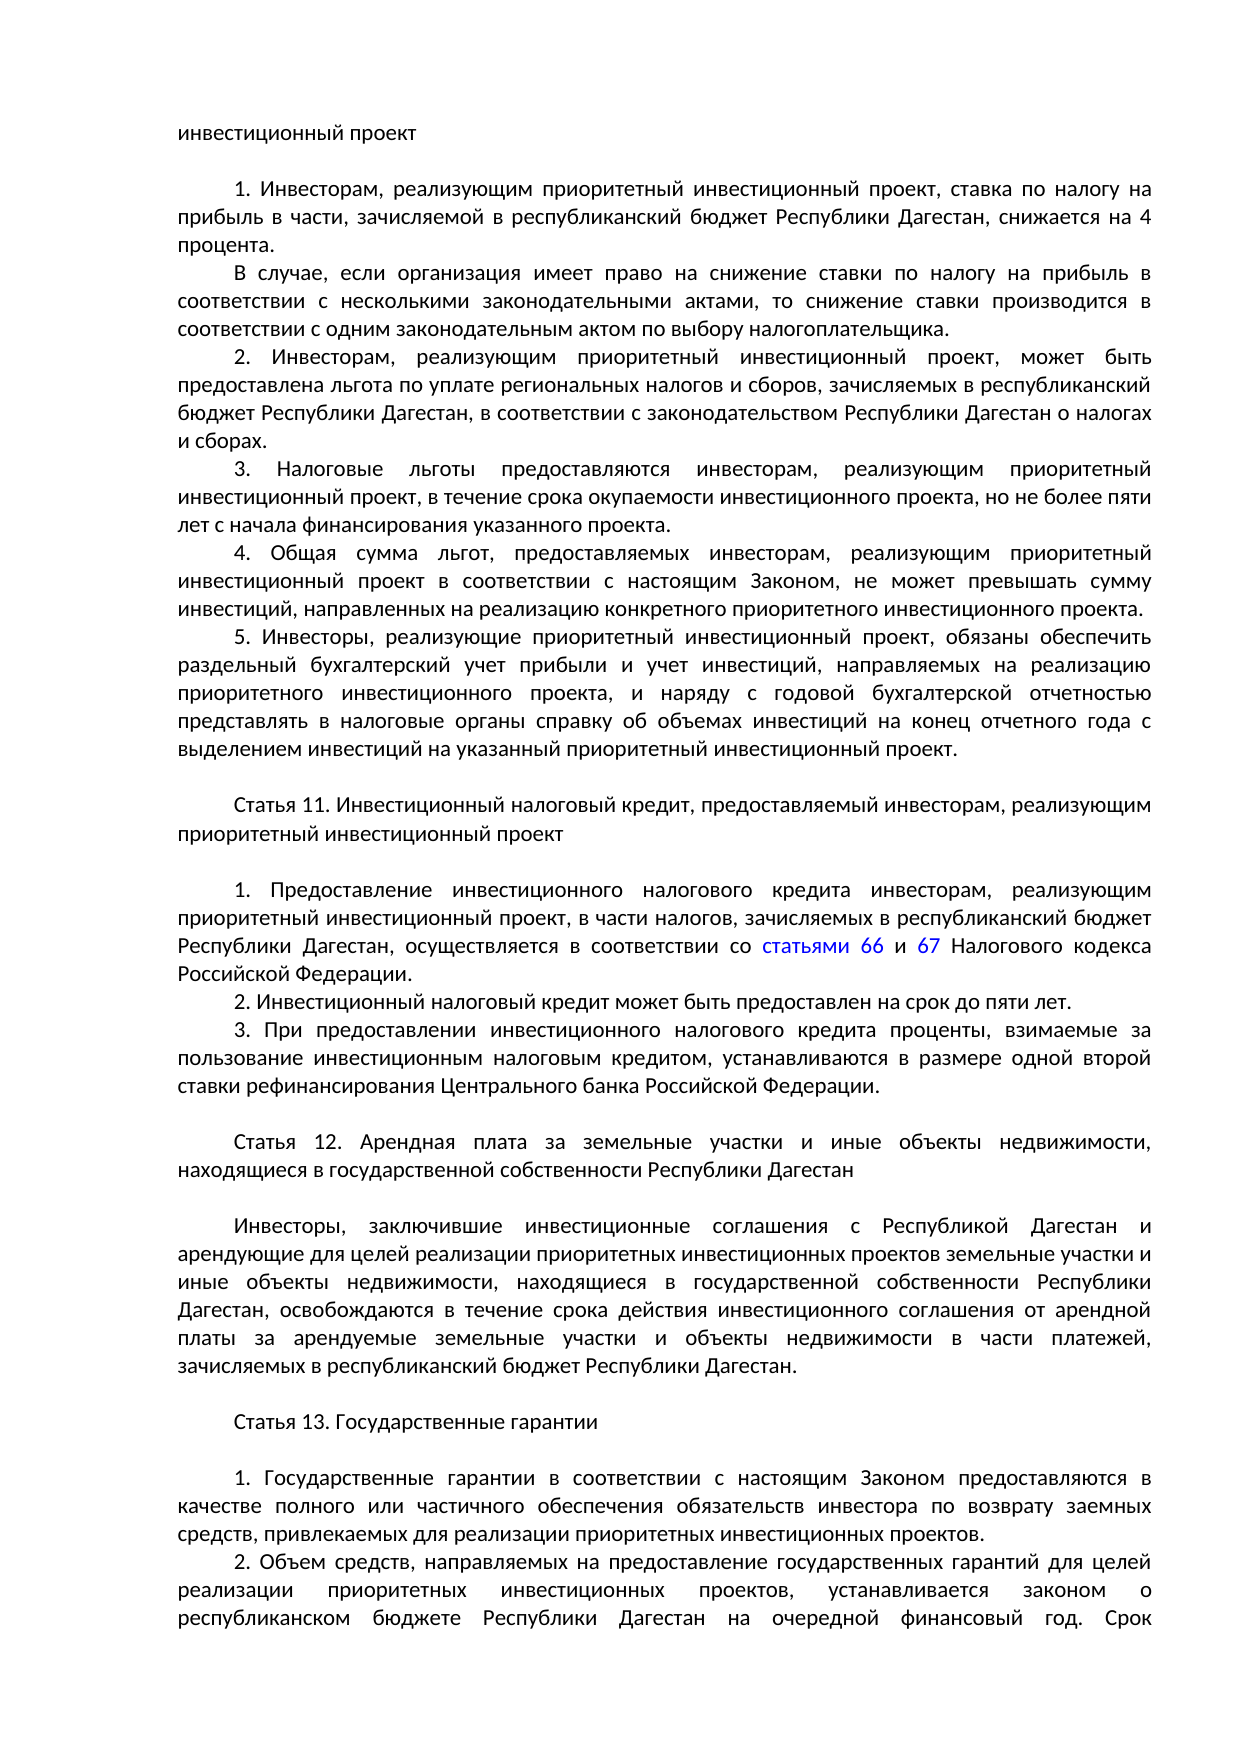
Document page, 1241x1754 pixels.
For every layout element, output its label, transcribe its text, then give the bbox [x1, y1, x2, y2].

text Статья 13. Государственные гарантии [177, 1407, 1152, 1435]
text 2. Инвестиционный налоговый кредит может быть предоставлен на срок до пяти лет. [177, 987, 1152, 1015]
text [177, 118, 1152, 146]
text В случае, если организация имеет право на снижение ставки по налогу на прибыль в соответствии с несколькими законодательными актами, то снижение ставки производится в соответствии с одним законодательным актом по выбору налогоплательщика. [177, 258, 1152, 342]
text 4. Общая сумма льгот, предоставляемых инвесторам, реализующим приоритетный инвестиционный проект в соответствии с настоящим Законом, не может превышать сумму инвестиций, направленных на реализацию конкретного приоритетного инвестиционного проекта. [177, 538, 1152, 622]
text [177, 1547, 1152, 1631]
text 3. Налоговые льготы предоставляются инвесторам, реализующим приоритетный инвестиционный проект, в течение срока окупаемости инвестиционного проекта, но не более пяти лет с начала финансирования указанного проекта. [177, 454, 1152, 538]
text 1. Предоставление инвестиционного налогового кредита инвесторам, реализующим приоритетный инвестиционный проект, в части налогов, зачисляемых в республиканский бюджет Республики Дагестан, осуществляется в соответствии со статьями 66 и 67 Налогового кодекса Российской Федерации. [177, 875, 1152, 987]
text Статья 12. Арендная плата за земельные участки и иные объекты недвижимости, находящиеся в государственной собственности Республики Дагестан [177, 1127, 1152, 1183]
text 5. Инвесторы, реализующие приоритетный инвестиционный проект, обязаны обеспечить раздельный бухгалтерский учет прибыли и учет инвестиций, направляемых на реализацию приоритетного инвестиционного проекта, и наряду с годовой бухгалтерской отчетностью представлять в налоговые органы справку об объемах инвестиций на конец отчетного года с выделением инвестиций на указанный приоритетный инвестиционный проект. [177, 622, 1152, 763]
text 2. Инвесторам, реализующим приоритетный инвестиционный проект, может быть предоставлена льгота по уплате региональных налогов и сборов, зачисляемых в республиканский бюджет Республики Дагестан, в соответствии с законодательством Республики Дагестан о налогах и сборах. [177, 342, 1152, 454]
text 3. При предоставлении инвестиционного налогового кредита проценты, взимаемые за пользование инвестиционным налоговым кредитом, устанавливаются в размере одной второй ставки рефинансирования Центрального банка Российской Федерации. [177, 1015, 1152, 1099]
text Статья 11. Инвестиционный налоговый кредит, предоставляемый инвесторам, реализующим приоритетный инвестиционный проект [177, 791, 1152, 847]
text Инвесторы, заключившие инвестиционные соглашения с Республикой Дагестан и арендующие для целей реализации приоритетных инвестиционных проектов земельные участки и иные объекты недвижимости, находящиеся в государственной собственности Республики Дагестан, освобождаются в течение срока действия инвестиционного соглашения от арендной платы за арендуемые земельные участки и объекты недвижимости в части платежей, зачисляемых в республиканский бюджет Республики Дагестан. [177, 1211, 1152, 1379]
text 1. Инвесторам, реализующим приоритетный инвестиционный проект, ставка по налогу на прибыль в части, зачисляемой в республиканский бюджет Республики Дагестан, снижается на 4 процента. [177, 174, 1152, 258]
text 1. Государственные гарантии в соответствии с настоящим Законом предоставляются в качестве полного или частичного обеспечения обязательств инвестора по возврату заемных средств, привлекаемых для реализации приоритетных инвестиционных проектов. [177, 1463, 1152, 1547]
